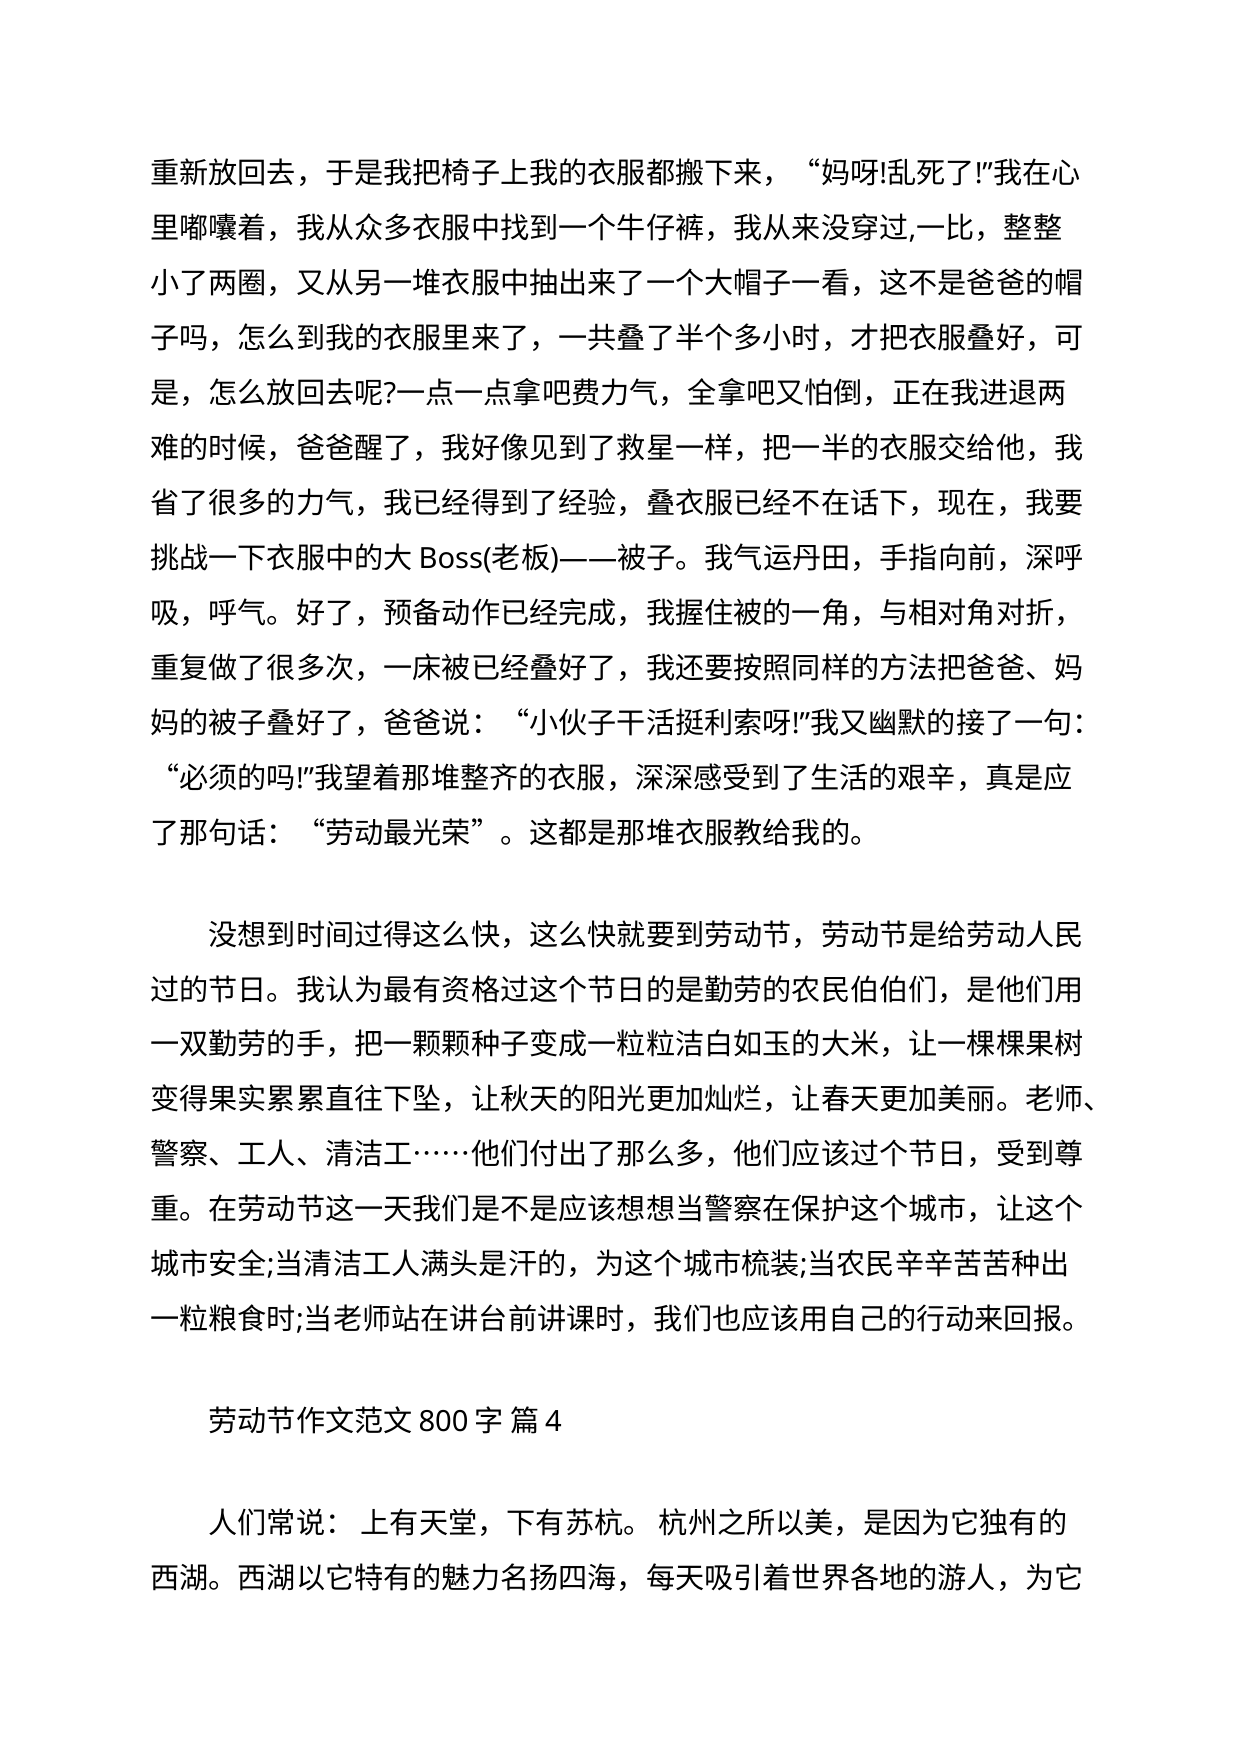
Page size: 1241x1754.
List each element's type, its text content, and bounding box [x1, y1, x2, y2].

text 劳动节作文范文800字 篇4 [150, 1397, 1090, 1440]
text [150, 1499, 1090, 1597]
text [150, 150, 1090, 852]
text 没想到时间过得这么快，这么快就要到劳动节，劳动节是给劳动人民过的节日。我认为最有资格过这个节日的是勤劳的农民伯伯们，是他们用一双勤劳的手，把一颗颗种子变成一粒粒洁白如玉的大米，让一棵棵果树变得果实累累直往下坠，让秋天的阳光更加灿烂，让春天更加美丽。老师、警察、工人、清洁工……他们付出了那么多，他们应该过个节日，受到尊重。在劳动节这一天我们是不是应该想想当警察在保护这个城市，让这个城市安全;当清洁工人满头是汗的，为这个城市梳装;当农民辛辛苦苦种出一粒粮食时;当老师站在讲台前讲课时，我们也应该用自己的行动来回报。 [150, 911, 1090, 1338]
